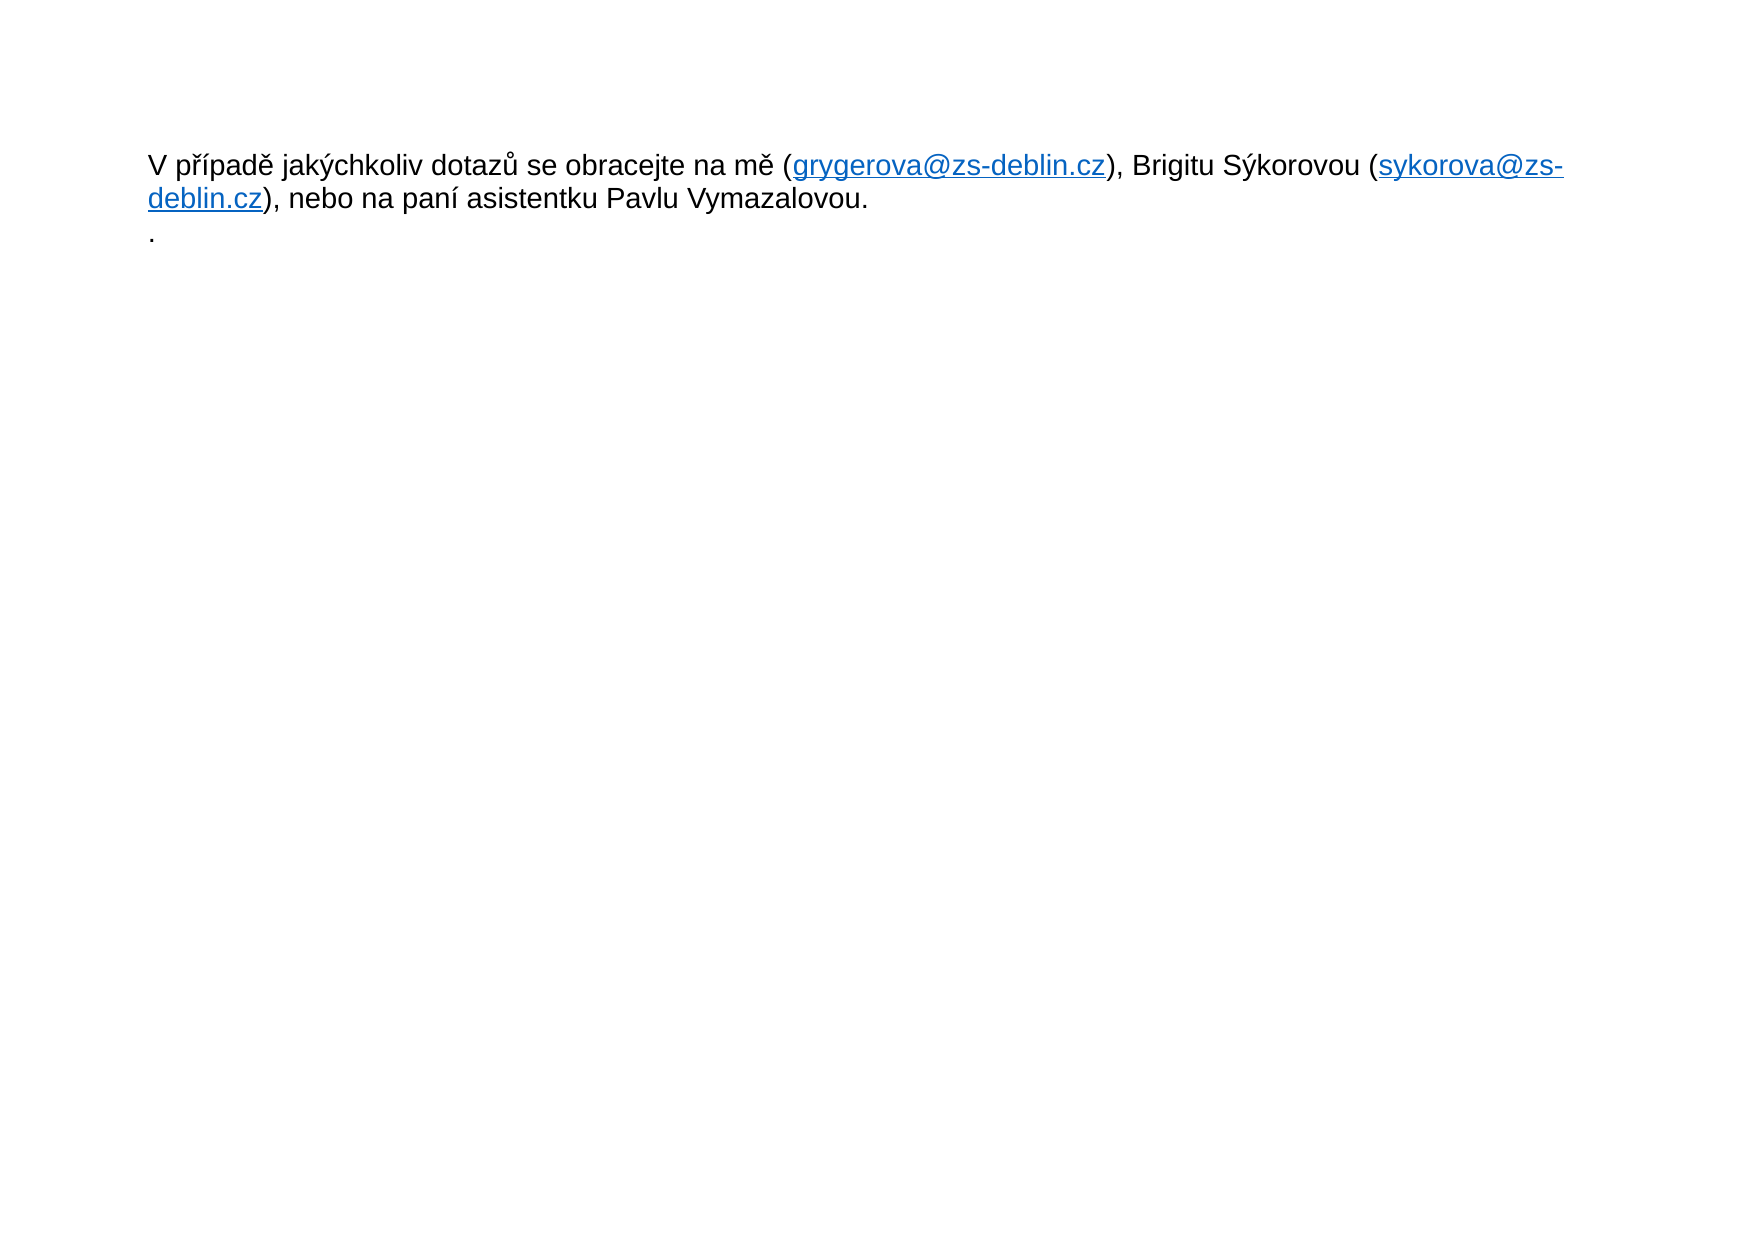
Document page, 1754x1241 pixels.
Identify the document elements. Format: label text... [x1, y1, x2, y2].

text V případě jakýchkoliv dotazů se obracejte na mě (grygerova@zs-deblin.cz), Brigitu Sýkorovou (sykorova@zs-deblin.cz), nebo na paní asistentku Pavlu Vymazalovou. . [148, 148, 1606, 248]
